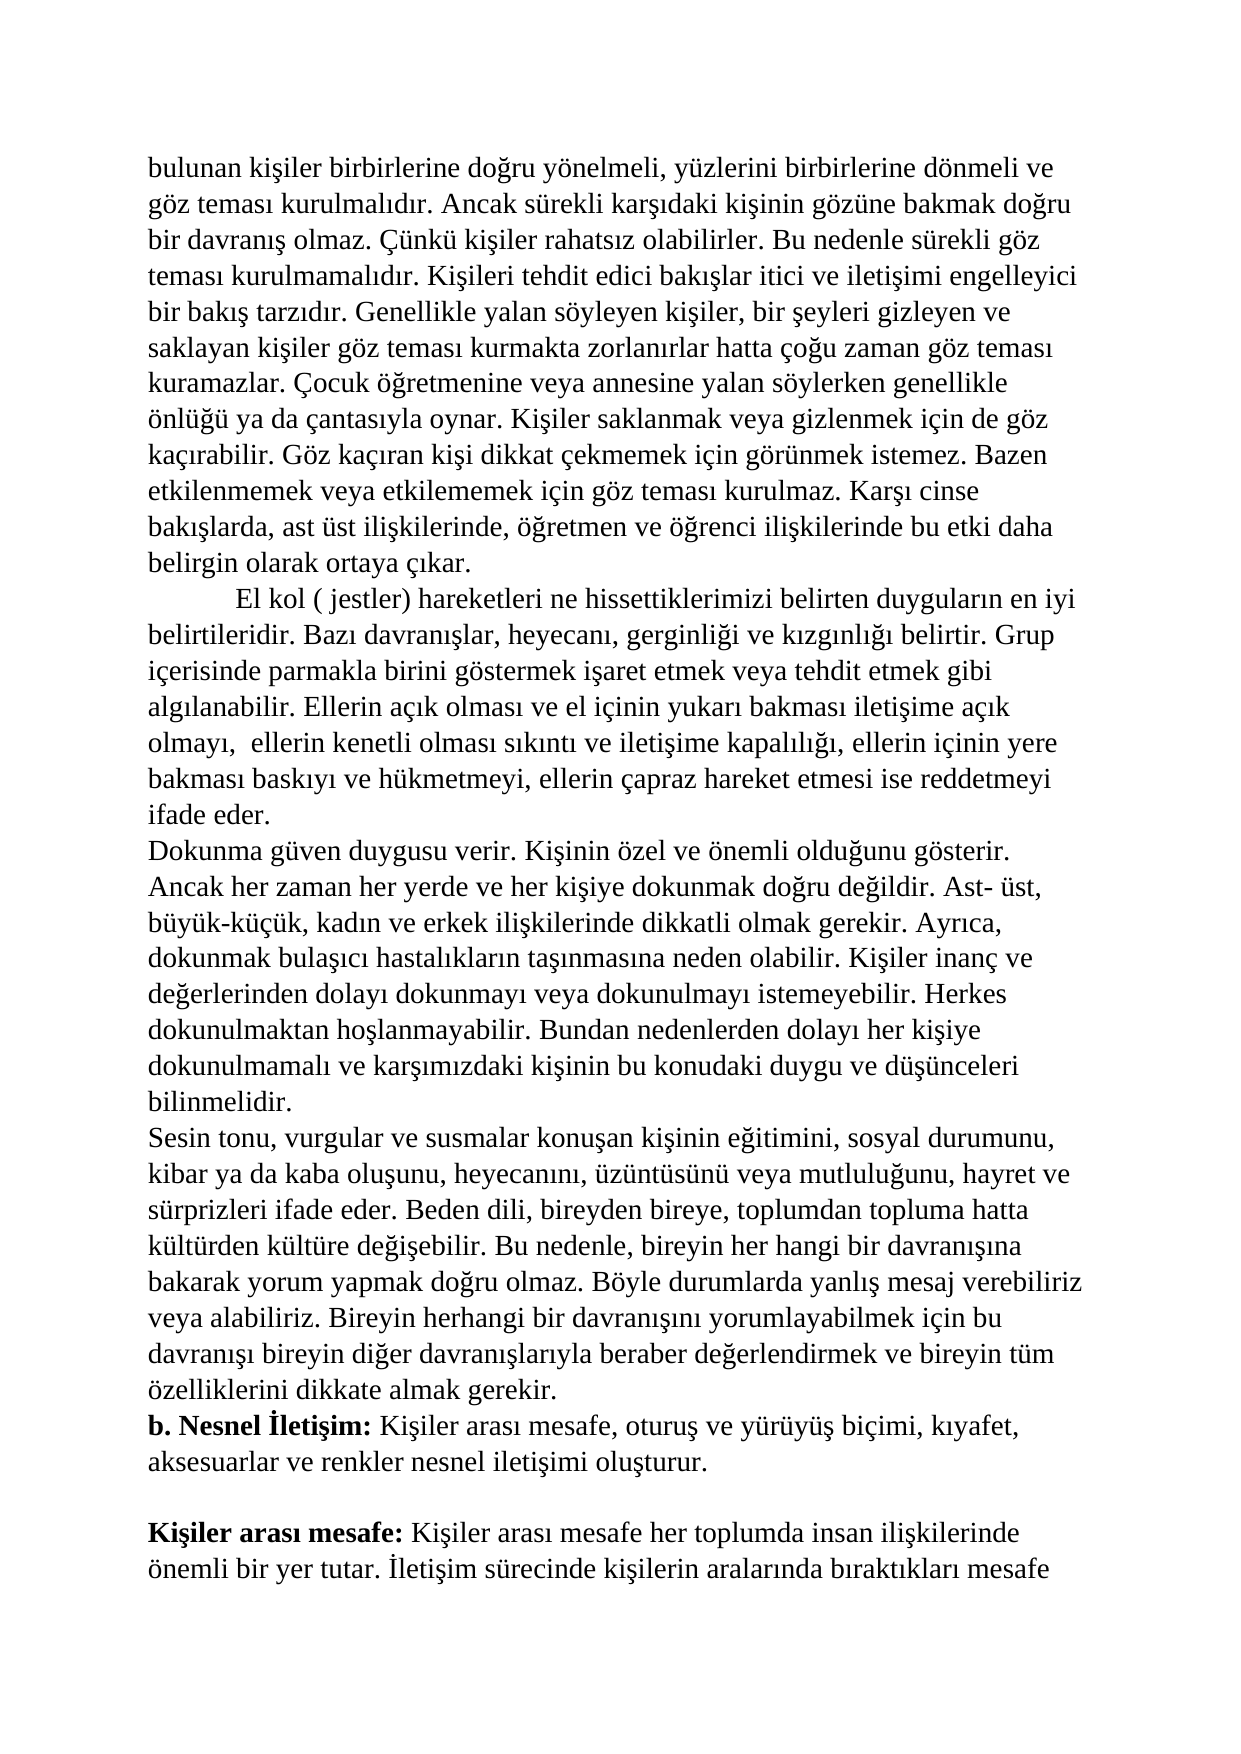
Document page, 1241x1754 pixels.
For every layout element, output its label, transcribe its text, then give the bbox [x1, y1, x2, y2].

text Sesin tonu, vurgular ve susmalar konuşan kişinin eğitimini, sosyal durumunu, kibar ya da kaba oluşunu, heyecanını, üzüntüsünü veya mutluluğunu, hayret ve sürprizleri ifade eder. Beden dili, bireyden bireye, toplumdan topluma hatta kültürden kültüre değişebilir. Bu nedenle, bireyin her hangi bir davranışına bakarak yorum yapmak doğru olmaz. Böyle durumlarda yanlış mesaj verebiliriz veya alabiliriz. Bireyin herhangi bir davranışını yorumlayabilmek için bu davranışı bireyin diğer davranışlarıyla beraber değerlendirmek ve bireyin tüm özelliklerini dikkate almak gerekir. [148, 1118, 1093, 1405]
text b. Nesnel İletişim: Kişiler arası mesafe, oturuş ve yürüyüş biçimi, kıyafet, aksesuarlar ve renkler nesnel iletişimi oluşturur. [148, 1405, 1093, 1477]
text Dokunma güven duygusu verir. Kişinin özel ve önemli olduğunu gösterir. Ancak her zaman her yerde ve her kişiye dokunmak doğru değildir. Ast- üst, büyük-küçük, kadın ve erkek ilişkilerinde dikkatli olmak gerekir. Ayrıca, dokunmak bulaşıcı hastalıkların taşınmasına neden olabilir. Kişiler inanç ve değerlerinden dolayı dokunmayı veya dokunulmayı istemeyebilir. Herkes dokunulmaktan hoşlanmayabilir. Bundan nedenlerden dolayı her kişiye dokunulmamalı ve karşımızdaki kişinin bu konudaki duygu ve düşünceleri bilinmelidir. [148, 830, 1093, 1118]
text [148, 148, 1093, 579]
text El kol ( jestler) hareketleri ne hissettiklerimizi belirten duyguların en iyi belirtileridir. Bazı davranışlar, heyecanı, gerginliği ve kızgınlığı belirtir. Grup içerisinde parmakla birini göstermek işaret etmek veya tehdit etmek gibi algılanabilir. Ellerin açık olması ve el içinin yukarı bakması iletişime açık olmayı, ellerin kenetli olması sıkıntı ve iletişime kapalılığı, ellerin içinin yere bakması baskıyı ve hükmetmeyi, ellerin çapraz hareket etmesi ise reddetmeyi ifade eder. [148, 579, 1093, 830]
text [148, 1513, 1093, 1585]
